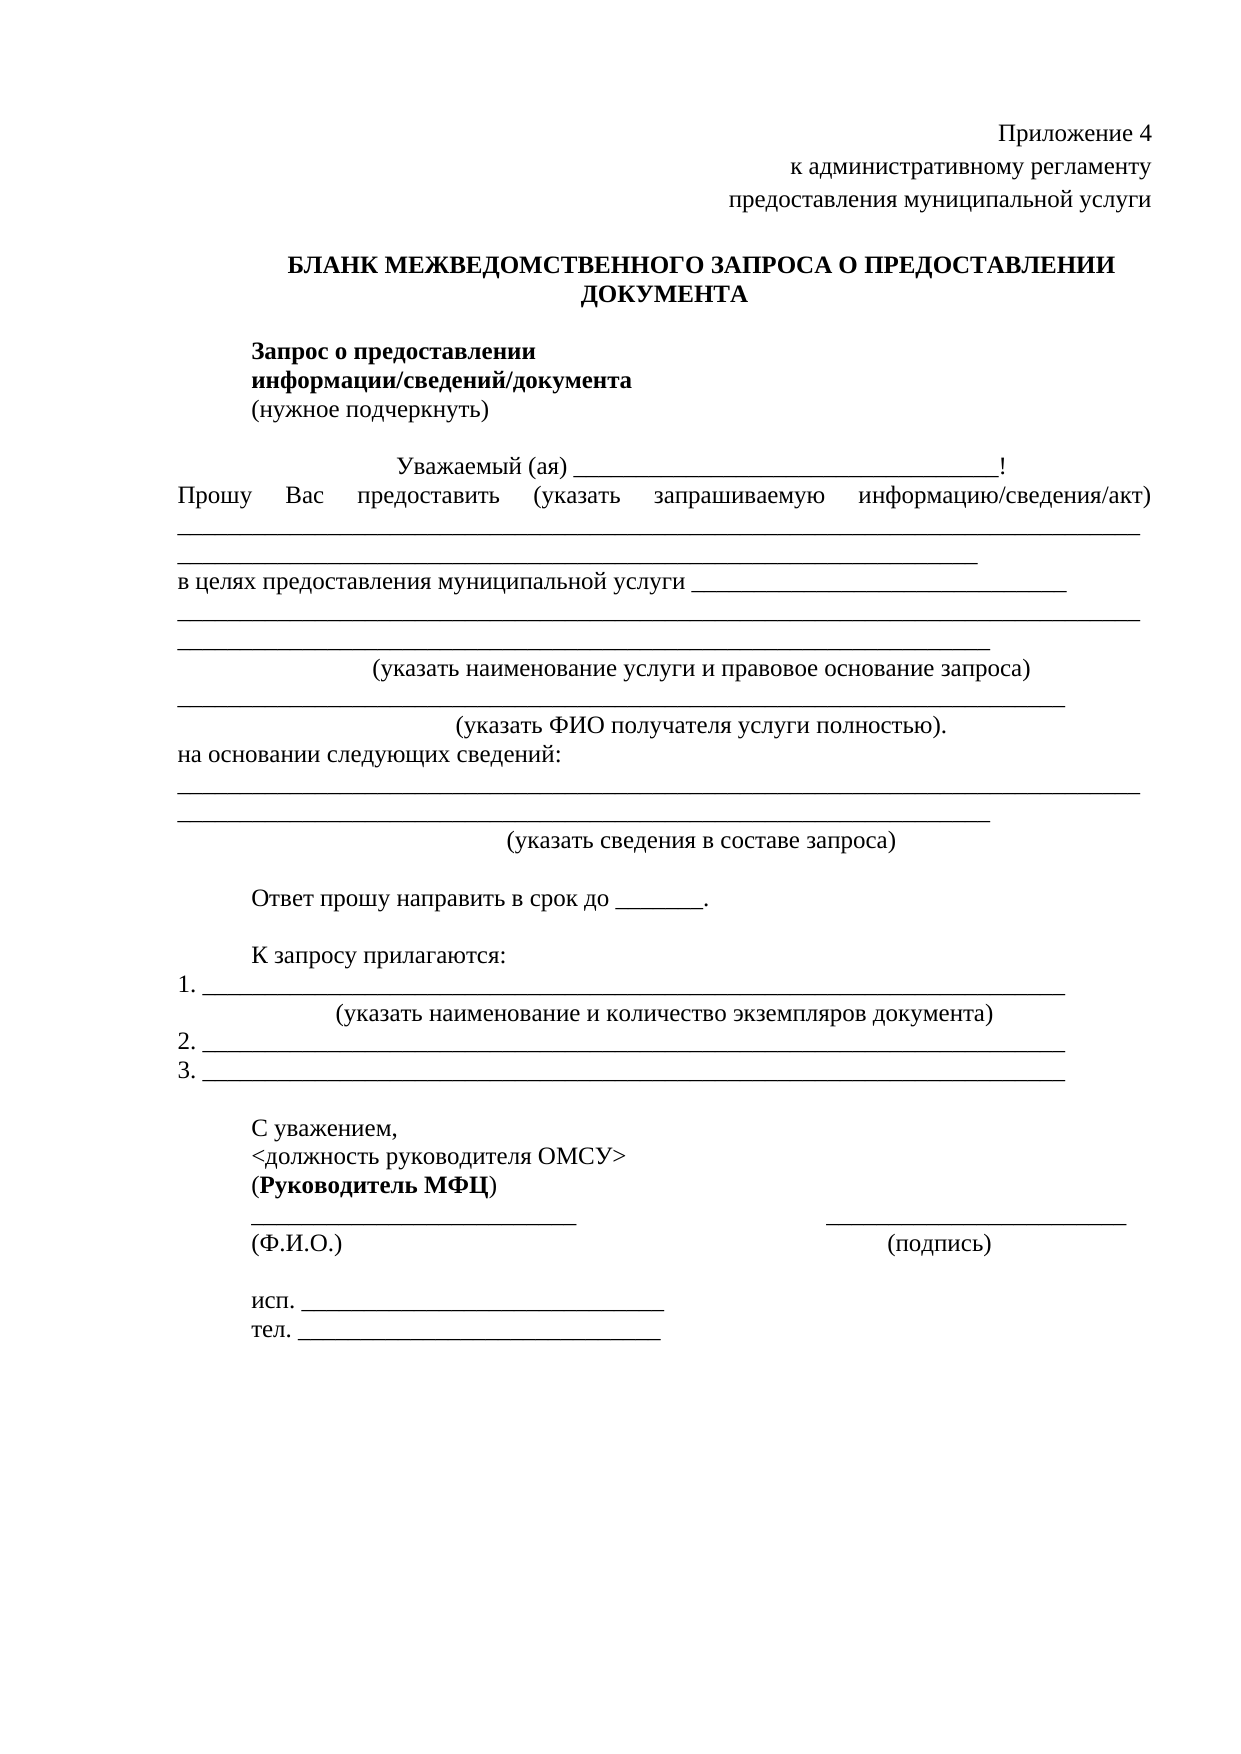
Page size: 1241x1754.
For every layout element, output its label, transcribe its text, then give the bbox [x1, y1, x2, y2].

text на основании следующих сведений: ______________________________________________________________________________________________________________________________________________ [177, 739, 1152, 825]
text 3. _____________________________________________________________________ [177, 1055, 1152, 1084]
text 2. _____________________________________________________________________ [177, 1026, 1152, 1055]
text тел. _____________________________ [177, 1314, 1152, 1343]
table_header C уважением, <должность руководителя ОМСУ> (Руководитель МФЦ) __________________________ (Ф.И.О.) [166, 1113, 723, 1285]
text в целях предоставления муниципальной услуги ______________________________ [177, 566, 1152, 595]
text К запросу прилагаются: [177, 940, 1152, 969]
text Запрос о предоставлении [177, 336, 1152, 365]
text Приложение 4 [177, 118, 1152, 147]
text 1. _____________________________________________________________________ [177, 969, 1152, 998]
text (указать наименование и количество экземпляров документа) [177, 998, 1152, 1026]
text предоставления муниципальной услуги [177, 184, 1152, 213]
text ______________________________________________________________________________________________________________________________________________ [177, 595, 1152, 653]
text информации/сведений/документа [177, 365, 1152, 394]
table_header ________________________ (подпись) [724, 1113, 1155, 1285]
text (указать ФИО получателя услуги полностью). [177, 710, 1152, 739]
text (указать сведения в составе запроса) [177, 825, 1152, 854]
text (нужное подчеркнуть) [177, 394, 1152, 423]
text БЛАНК МЕЖВЕДОМСТВЕННОГО ЗАПРОСА О ПРЕДОСТАВЛЕНИИ ДОКУМЕНТА [177, 250, 1152, 308]
text Ответ прошу направить в срок до _______. [177, 883, 1152, 911]
text _______________________________________________________________________ [177, 681, 1152, 710]
text Прошу Вас предоставить (указать запрашиваемую информацию/сведения/акт) _____________________________________________________________________________________________________________________________________________ [177, 480, 1152, 566]
text к административному регламенту [177, 151, 1152, 180]
text (указать наименование услуги и правовое основание запроса) [177, 653, 1152, 681]
text Уважаемый (ая) __________________________________! [177, 451, 1152, 480]
text исп. _____________________________ [177, 1285, 1152, 1314]
